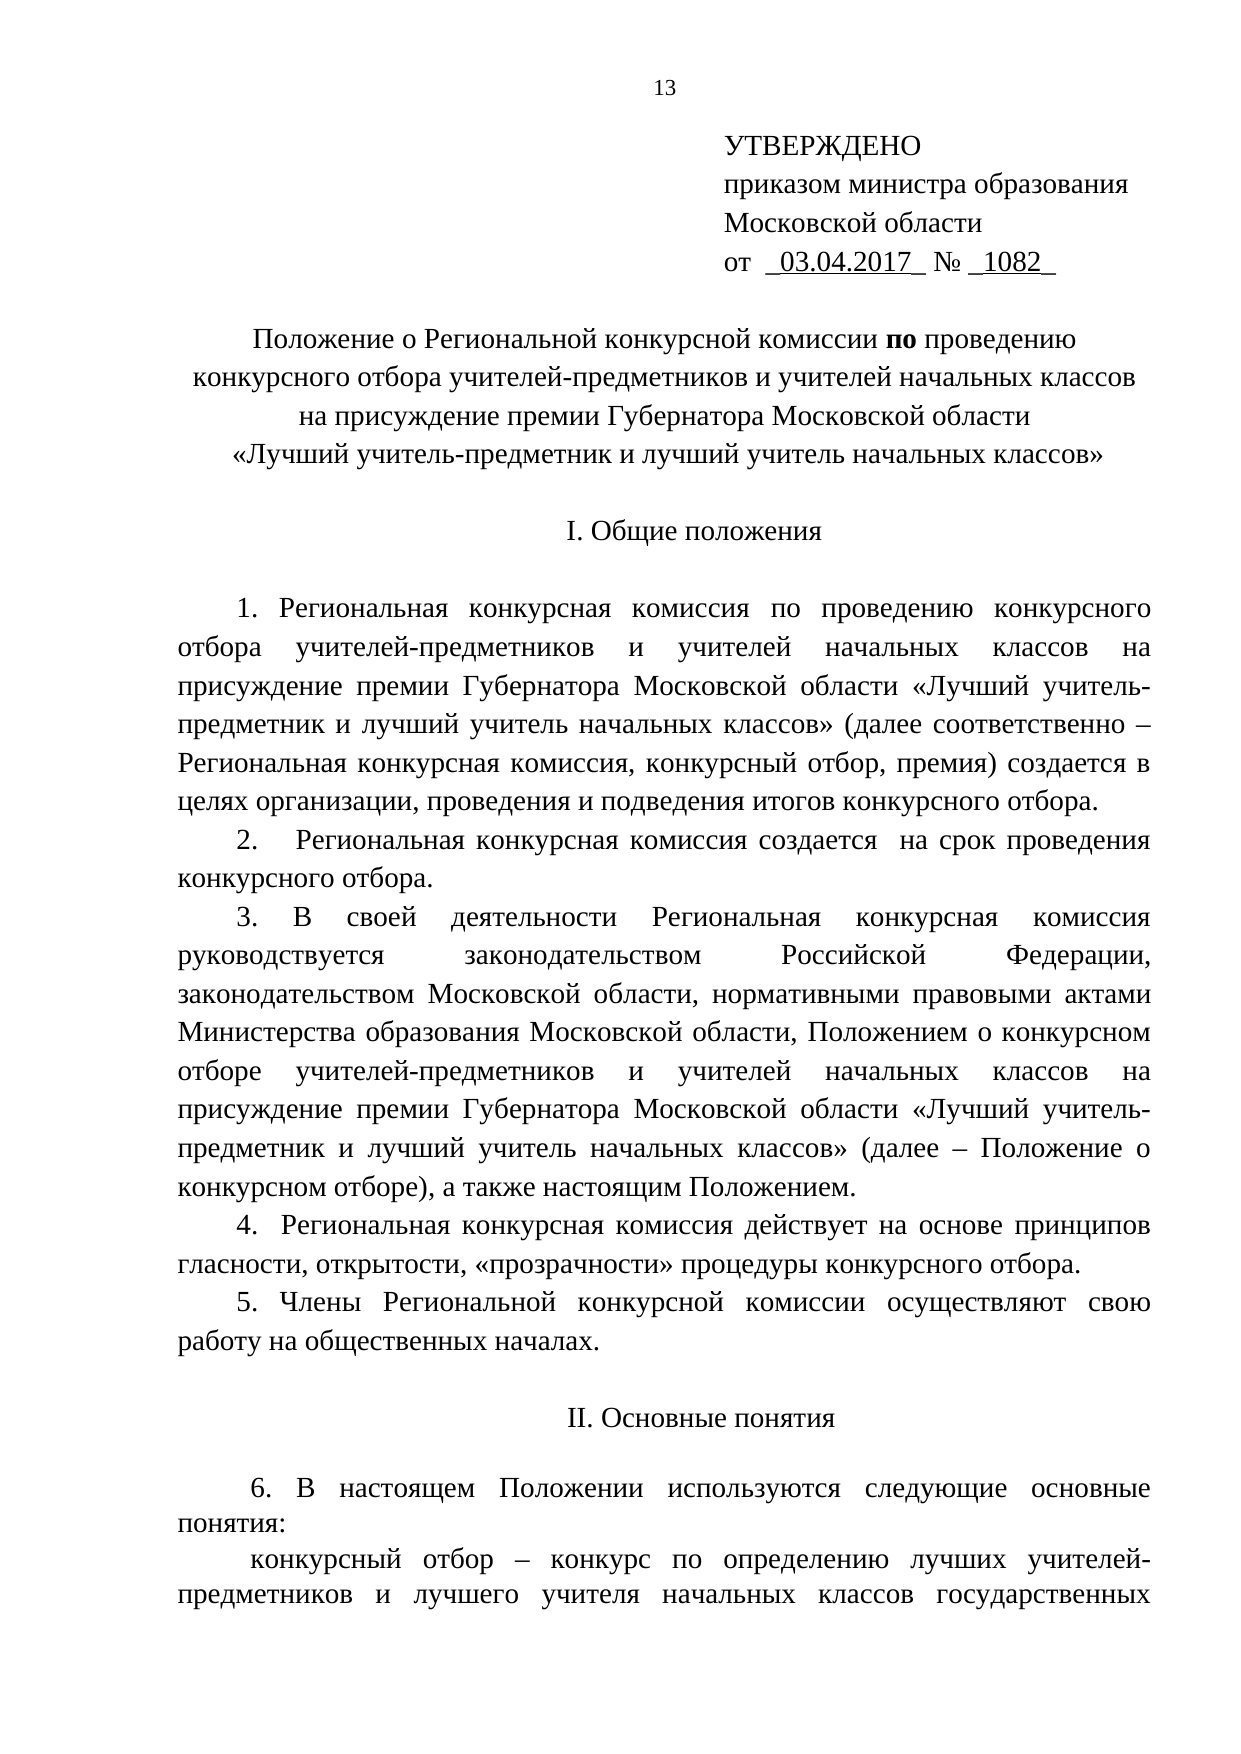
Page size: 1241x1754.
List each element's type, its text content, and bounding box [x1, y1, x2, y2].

text I. Общие положения [177, 513, 1152, 547]
text «Лучший учитель-предметник и лучший учитель начальных классов» [177, 436, 1152, 470]
text Положение о Региональной конкурсной комиссии по проведению конкурсного отбора учителей-предметников и учителей начальных классов на присуждение премии Губернатора Московской области [177, 321, 1152, 431]
text УТВЕРЖДЕНО [723, 128, 1152, 162]
text от _03.04.2017_ № _1082_ [723, 244, 1152, 277]
text 3. В своей деятельности Региональная конкурсная комиссия руководствуется законодательством Российской Федерации, законодательством Московской области, нормативными правовыми актами Министерства образования Московской области, Положением о конкурсном отборе учителей-предметников и учителей начальных классов на присуждение премии Губернатора Московской области «Лучший учитель-предметник и лучший учитель начальных классов» (далее – Положение о конкурсном отборе), а также настоящим Положением. [177, 899, 1152, 1202]
text 5. Члены Региональной конкурсной комиссии осуществляют свою работу на общественных началах. [177, 1284, 1152, 1356]
text II. Основные понятия [177, 1400, 1152, 1433]
text Московской области [723, 205, 1152, 239]
text 4. Региональная конкурсная комиссия действует на основе принципов гласности, открытости, «прозрачности» процедуры конкурсного отбора. [177, 1207, 1152, 1279]
text приказом министра образования [723, 167, 1152, 200]
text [177, 1541, 1152, 1609]
text 1. Региональная конкурсная комиссия по проведению конкурсного отбора учителей-предметников и учителей начальных классов на присуждение премии Губернатора Московской области «Лучший учитель-предметник и лучший учитель начальных классов» (далее соответственно – Региональная конкурсная комиссия, конкурсный отбор, премия) создается в целях организации, проведения и подведения итогов конкурсного отбора. [177, 591, 1152, 817]
text 6. В настоящем Положении используются следующие основные понятия: [177, 1470, 1152, 1539]
text 2. Региональная конкурсная комиссия создается на срок проведения конкурсного отбора. [177, 822, 1152, 894]
